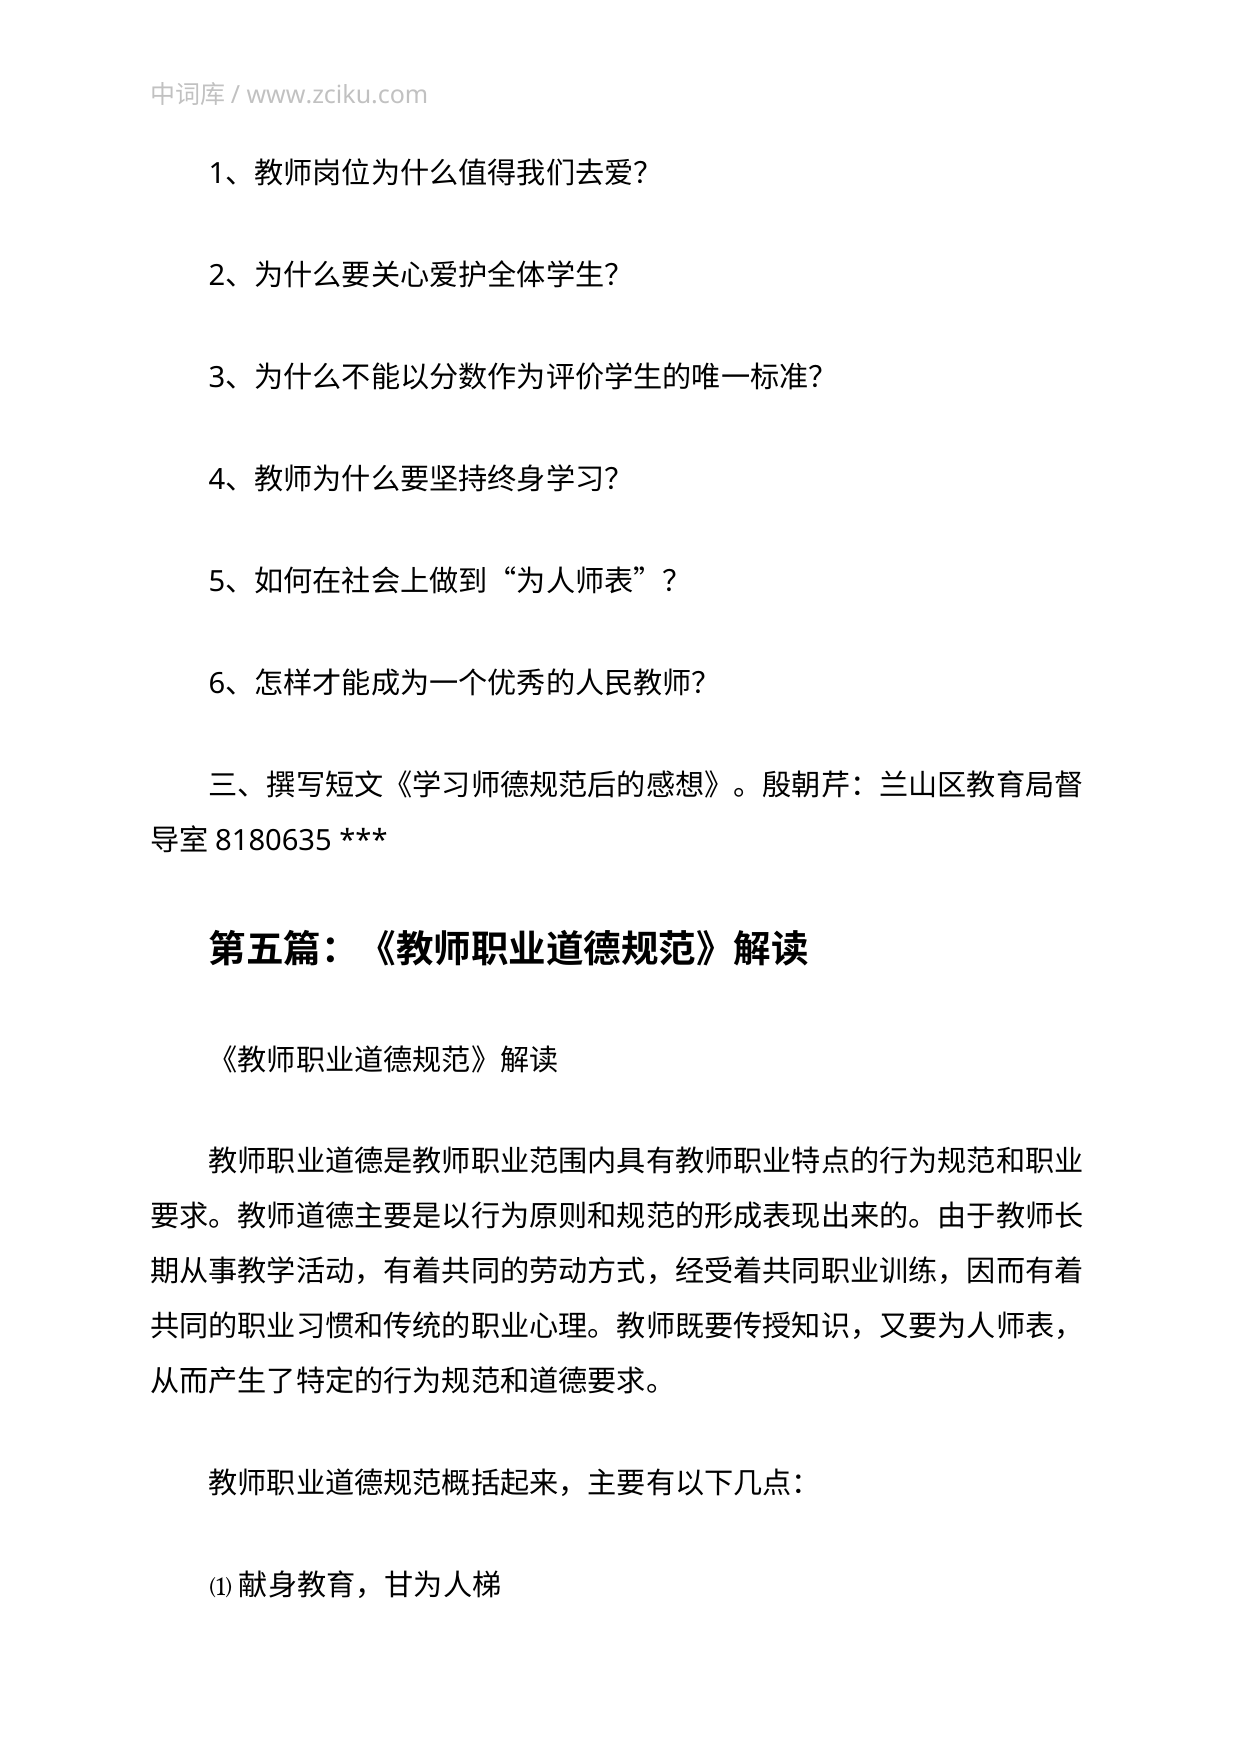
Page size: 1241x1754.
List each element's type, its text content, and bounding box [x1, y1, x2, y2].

text 5、如何在社会上做到“为人师表”？ [150, 558, 1090, 600]
text 1、教师岗位为什么值得我们去爱？ [150, 150, 1090, 192]
text 2、为什么要关心爱护全体学生？ [150, 252, 1090, 294]
text 《教师职业道德规范》解读 [150, 1036, 1090, 1078]
text 三、撰写短文《学习师德规范后的感想》。殷朝芹：兰山区教育局督导室 8180635 *** [150, 762, 1090, 859]
text 3、为什么不能以分数作为评价学生的唯一标准？ [150, 354, 1090, 396]
text 4、教师为什么要坚持终身学习？ [150, 456, 1090, 498]
text 6、怎样才能成为一个优秀的人民教师？ [150, 660, 1090, 702]
text ⑴献身教育，甘为人梯 [150, 1561, 1090, 1603]
text 教师职业道德是教师职业范围内具有教师职业特点的行为规范和职业要求。教师道德主要是以行为原则和规范的形成表现出来的。由于教师长期从事教学活动，有着共同的劳动方式，经受着共同职业训练，因而有着共同的职业习惯和传统的职业心理。教师既要传授知识，又要为人师表，从而产生了特定的行为规范和道德要求。 [150, 1138, 1090, 1400]
text 第五篇：《教师职业道德规范》解读 [150, 919, 1090, 973]
text 教师职业道德规范概括起来，主要有以下几点： [150, 1459, 1090, 1502]
